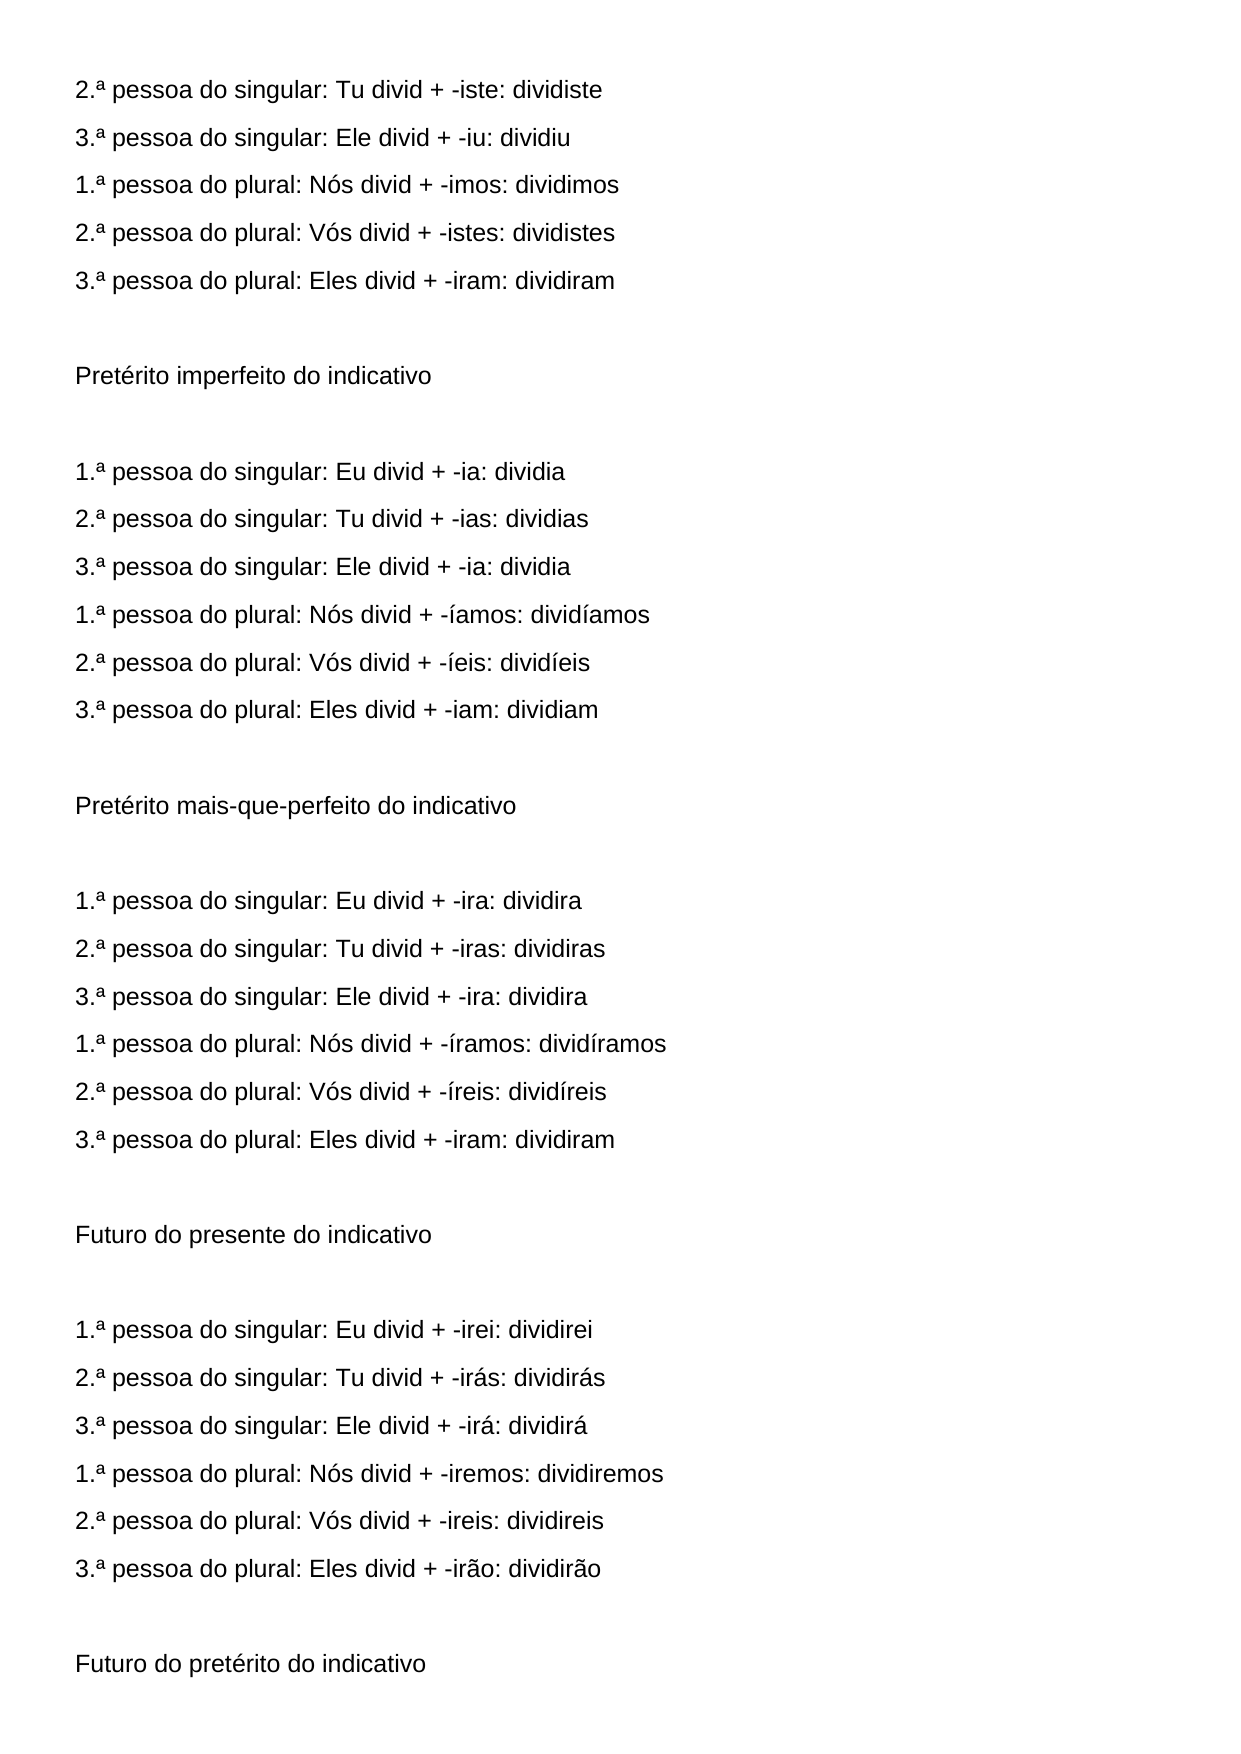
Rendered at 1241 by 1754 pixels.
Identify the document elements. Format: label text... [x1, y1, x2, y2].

text 2.ª pessoa do singular: Tu divid + -iras: dividiras [75, 934, 1165, 962]
text 2.ª pessoa do singular: Tu divid + -iste: dividiste [75, 75, 1165, 104]
text Pretérito mais-que-perfeito do indicativo [75, 791, 1165, 819]
text 3.ª pessoa do singular: Ele divid + -irá: dividirá [75, 1411, 1165, 1439]
text Futuro do pretérito do indicativo [75, 1649, 1165, 1678]
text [75, 170, 1165, 199]
text 2.ª pessoa do plural: Vós divid + -íeis: dividíeis [75, 647, 1165, 676]
text 1.ª pessoa do singular: Eu divid + -irei: dividirei [75, 1315, 1165, 1344]
text 1.ª pessoa do plural: Nós divid + -íamos: dividíamos [75, 600, 1165, 628]
text 1.ª pessoa do singular: Eu divid + -ira: dividira [75, 886, 1165, 915]
text 2.ª pessoa do plural: Vós divid + -íreis: dividíreis [75, 1077, 1165, 1106]
text 3.ª pessoa do plural: Eles divid + -iram: dividiram [75, 1124, 1165, 1153]
text 1.ª pessoa do plural: Nós divid + -íramos: dividíramos [75, 1029, 1165, 1058]
text 3.ª pessoa do plural: Eles divid + -iram: dividiram [75, 266, 1165, 294]
text 2.ª pessoa do plural: Vós divid + -istes: dividistes [75, 218, 1165, 247]
text 3.ª pessoa do singular: Ele divid + -iu: dividiu [75, 123, 1165, 151]
text 3.ª pessoa do singular: Ele divid + -ia: dividia [75, 552, 1165, 581]
text 2.ª pessoa do plural: Vós divid + -ireis: dividireis [75, 1506, 1165, 1535]
text 3.ª pessoa do plural: Eles divid + -irão: dividirão [75, 1554, 1165, 1583]
text Pretérito imperfeito do indicativo [75, 361, 1165, 390]
text Futuro do presente do indicativo [75, 1220, 1165, 1249]
text 2.ª pessoa do singular: Tu divid + -irás: dividirás [75, 1363, 1165, 1392]
text 1.ª pessoa do plural: Nós divid + -iremos: dividiremos [75, 1458, 1165, 1487]
text 2.ª pessoa do singular: Tu divid + -ias: dividias [75, 504, 1165, 533]
text 3.ª pessoa do plural: Eles divid + -iam: dividiam [75, 695, 1165, 724]
text 3.ª pessoa do singular: Ele divid + -ira: dividira [75, 981, 1165, 1010]
text 1.ª pessoa do singular: Eu divid + -ia: dividia [75, 457, 1165, 485]
